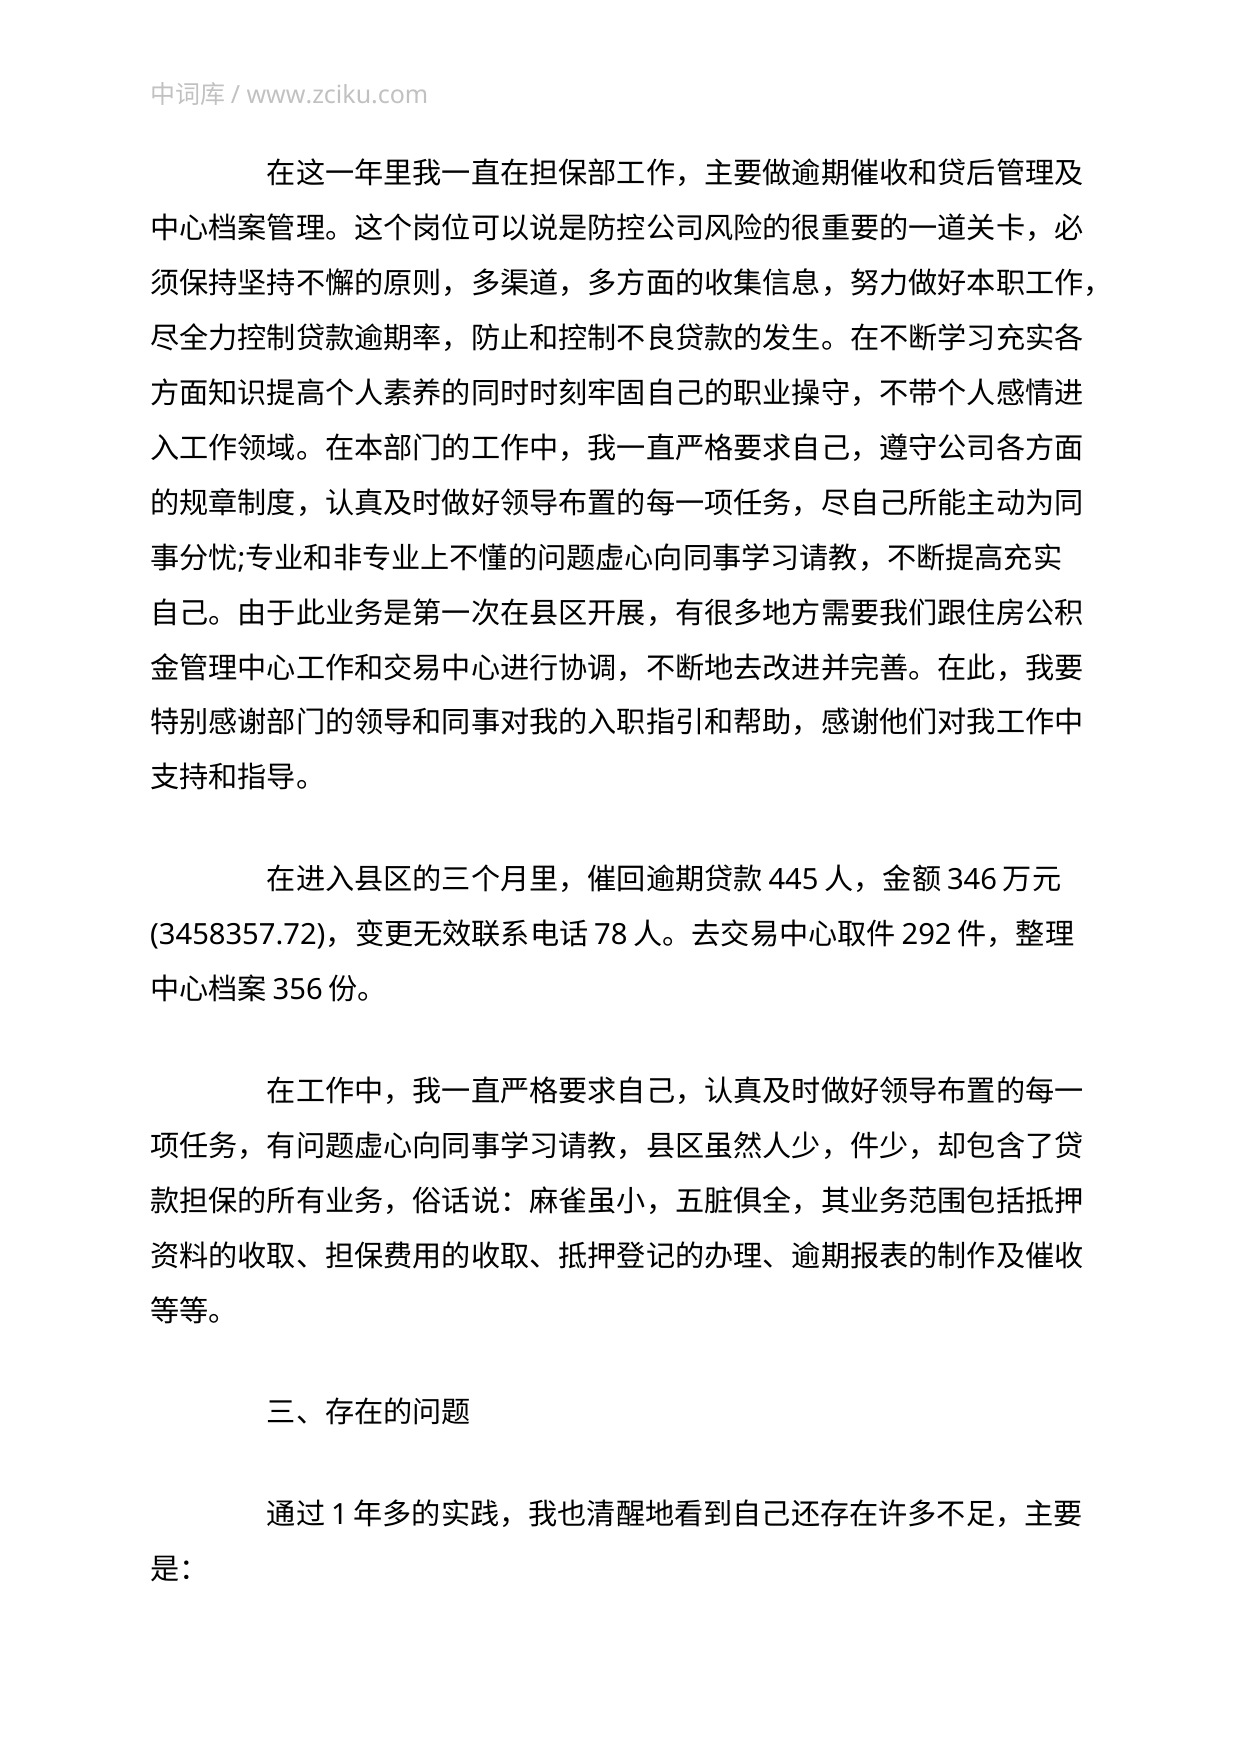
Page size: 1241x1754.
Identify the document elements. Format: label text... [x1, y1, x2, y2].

text 在进入县区的三个月里，催回逾期贷款445人，金额346万元(3458357.72)，变更无效联系电话78人。去交易中心取件292件，整理中心档案356份。 [150, 856, 1090, 1008]
text 在工作中，我一直严格要求自己，认真及时做好领导布置的每一项任务，有问题虚心向同事学习请教，县区虽然人少，件少，却包含了贷款担保的所有业务，俗话说：麻雀虽小，五脏俱全，其业务范围包括抵押资料的收取、担保费用的收取、抵押登记的办理、逾期报表的制作及催收等等。 [150, 1068, 1090, 1329]
text 在这一年里我一直在担保部工作，主要做逾期催收和贷后管理及中心档案管理。这个岗位可以说是防控公司风险的很重要的一道关卡，必须保持坚持不懈的原则，多渠道，多方面的收集信息，努力做好本职工作，尽全力控制贷款逾期率，防止和控制不良贷款的发生。在不断学习充实各方面知识提高个人素养的同时时刻牢固自己的职业操守，不带个人感情进入工作领域。在本部门的工作中，我一直严格要求自己，遵守公司各方面的规章制度，认真及时做好领导布置的每一项任务，尽自己所能主动为同事分忧;专业和非专业上不懂的问题虚心向同事学习请教，不断提高充实自己。由于此业务是第一次在县区开展，有很多地方需要我们跟住房公积金管理中心工作和交易中心进行协调，不断地去改进并完善。在此，我要特别感谢部门的领导和同事对我的入职指引和帮助，感谢他们对我工作中支持和指导。 [150, 150, 1090, 796]
text 通过1年多的实践，我也清醒地看到自己还存在许多不足，主要是： [150, 1491, 1090, 1588]
text 三、存在的问题 [150, 1389, 1090, 1431]
